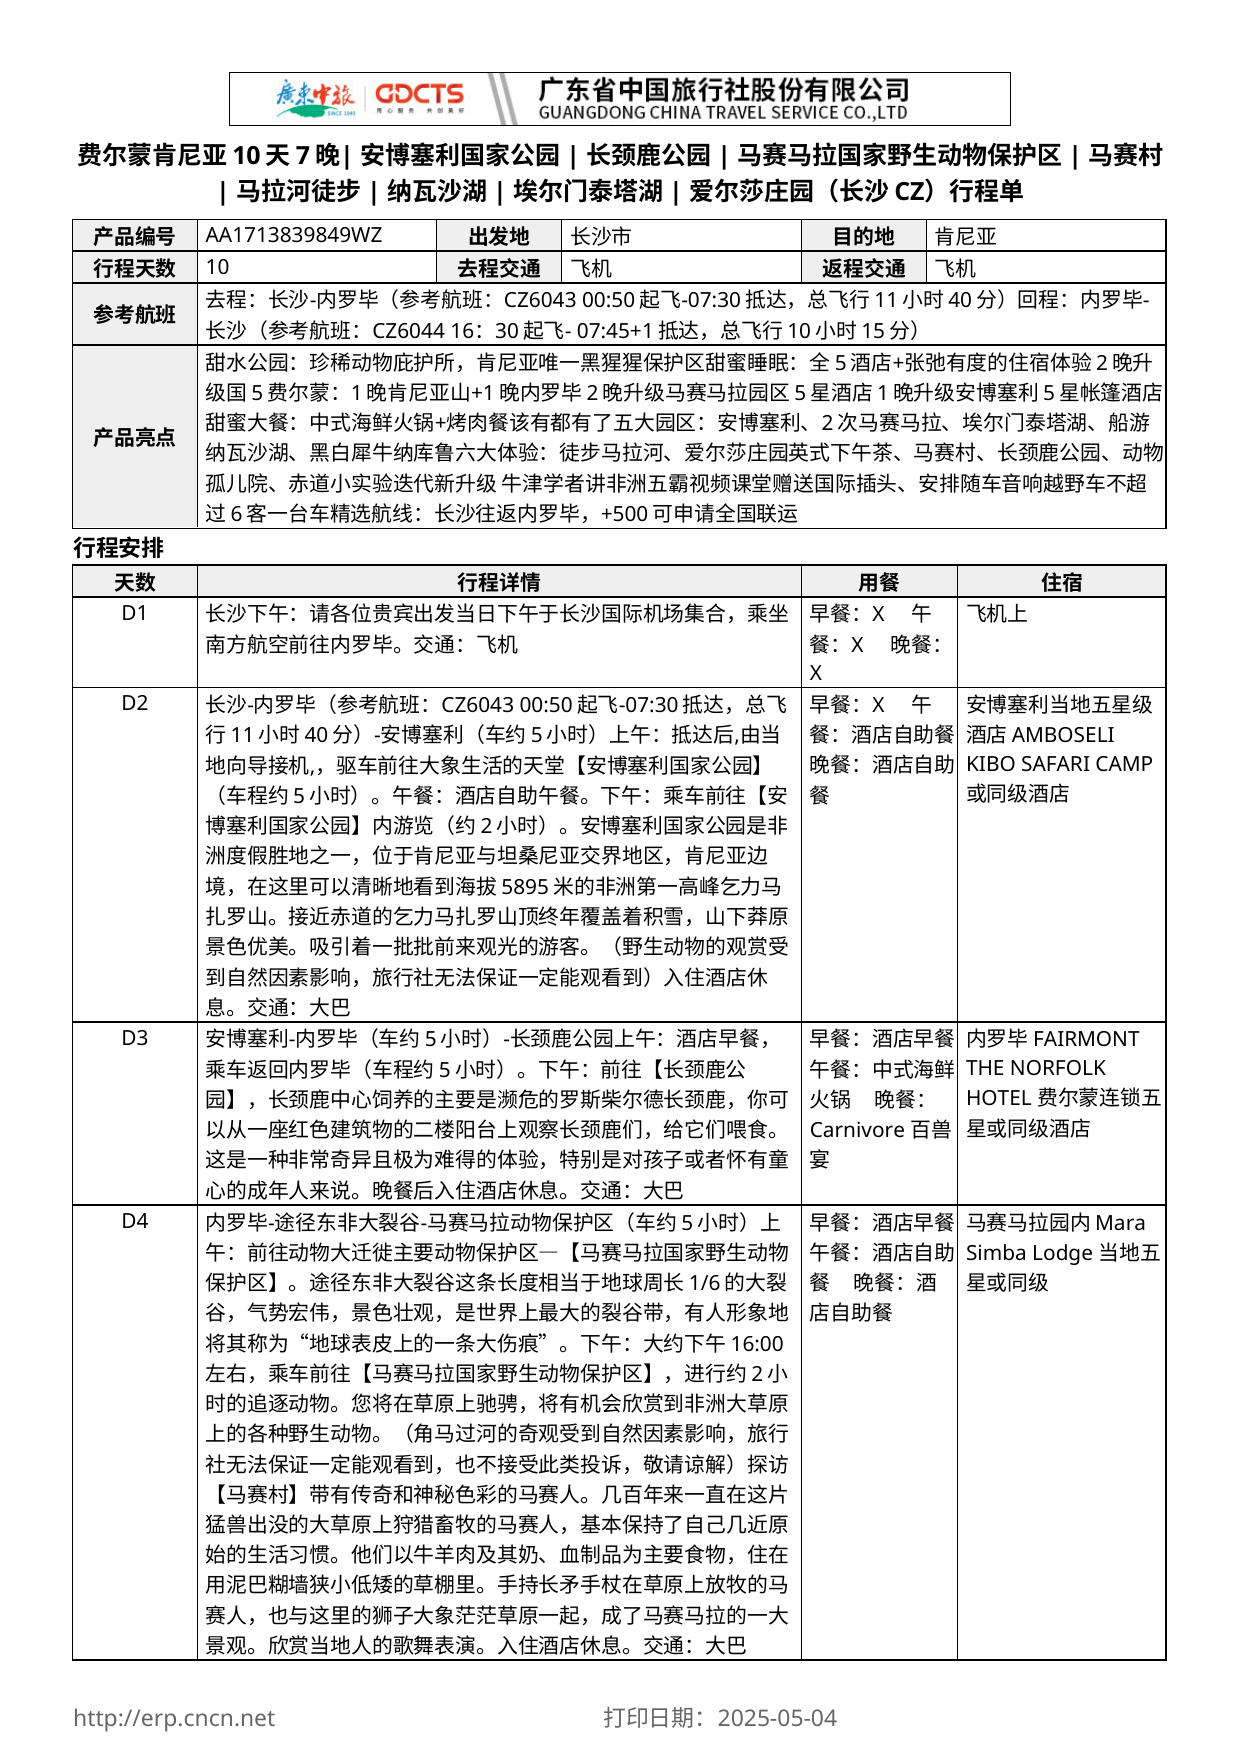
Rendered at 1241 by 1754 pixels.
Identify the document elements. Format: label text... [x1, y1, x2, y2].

table_cell 内罗毕 FAIRMONT THE NORFOLK HOTEL 费尔蒙连锁五星或同级酒店 [958, 1023, 1165, 1204]
picture [230, 73, 1010, 125]
text 行程安排 [73, 530, 1167, 563]
table_header 用餐 [802, 566, 957, 596]
table_cell 安博塞利-内罗毕（车约5小时）-长颈鹿公园 [198, 1023, 801, 1204]
table_header AA1713839849WZ [198, 220, 436, 250]
table_cell 飞机上 [958, 598, 1165, 687]
table_header 行程详情 [198, 566, 801, 596]
table_header 肯尼亚 [927, 220, 1165, 250]
table_cell 飞机 [927, 252, 1165, 282]
table_cell D2 [73, 688, 197, 1021]
table_header 出发地 [437, 220, 561, 250]
table_cell 返程交通 [802, 252, 926, 282]
table_header 天数 [73, 566, 197, 596]
table_cell 行程天数 [73, 252, 197, 282]
table_header 长沙市 [562, 220, 801, 250]
table_header 目的地 [802, 220, 926, 250]
table_cell 产品亮点 [73, 346, 197, 527]
table_cell 早餐：酒店早餐 午餐：中式海鲜火锅 晚餐：Carnivore 百兽宴 [802, 1023, 957, 1204]
table_cell 去程：长沙-内罗毕（参考航班：CZ6043 00:50起飞-07:30抵达，总飞行11小时40分） [198, 284, 1165, 344]
table_cell 早餐：X 午餐：酒店自助餐 晚餐：酒店自助餐 [802, 688, 957, 1021]
table_cell 飞机 [562, 252, 801, 282]
table_header 产品编号 [73, 220, 197, 250]
table_cell 安博塞利当地五星级酒店AMBOSELI KIBO SAFARI CAMP 或同级酒店 [958, 688, 1165, 1021]
table_header 住宿 [958, 566, 1165, 596]
table_cell 参考航班 [73, 284, 197, 344]
table_cell 早餐：酒店早餐 午餐：酒店自助餐 晚餐：酒店自助餐 [802, 1206, 957, 1659]
table_cell 去程交通 [437, 252, 561, 282]
table_cell 10 [198, 252, 436, 282]
table_cell 长沙-内罗毕（参考航班：CZ6043 00:50起飞-07:30抵达，总飞行11小时40分）-安博塞利（车约5小时） [198, 688, 801, 1021]
table_cell D4 [73, 1206, 197, 1659]
table_cell D3 [73, 1023, 197, 1204]
table_cell 甜水公园：珍稀动物庇护所，肯尼亚唯一黑猩猩保护区 [198, 346, 1165, 527]
table_cell D1 [73, 598, 197, 687]
table_cell 长沙 [198, 598, 801, 687]
table_cell 早餐：X 午餐：X 晚餐：X [802, 598, 957, 687]
table_cell 马赛马拉园内Mara Simba Lodge 当地五星或同级 [958, 1206, 1165, 1659]
table_cell 内罗毕-途径东非大裂谷-马赛马拉动物保护区（车约5小时） [198, 1206, 801, 1659]
text 费尔蒙肯尼亚10天7晚| 安博塞利国家公园 | 长颈鹿公园 | 马赛马拉国家野生动物保护区 | 马赛村 | 马拉河徒步 | 纳瓦沙湖 | 埃尔门泰塔湖 | 爱尔莎庄园（长沙CZ）行程单 [73, 136, 1167, 208]
